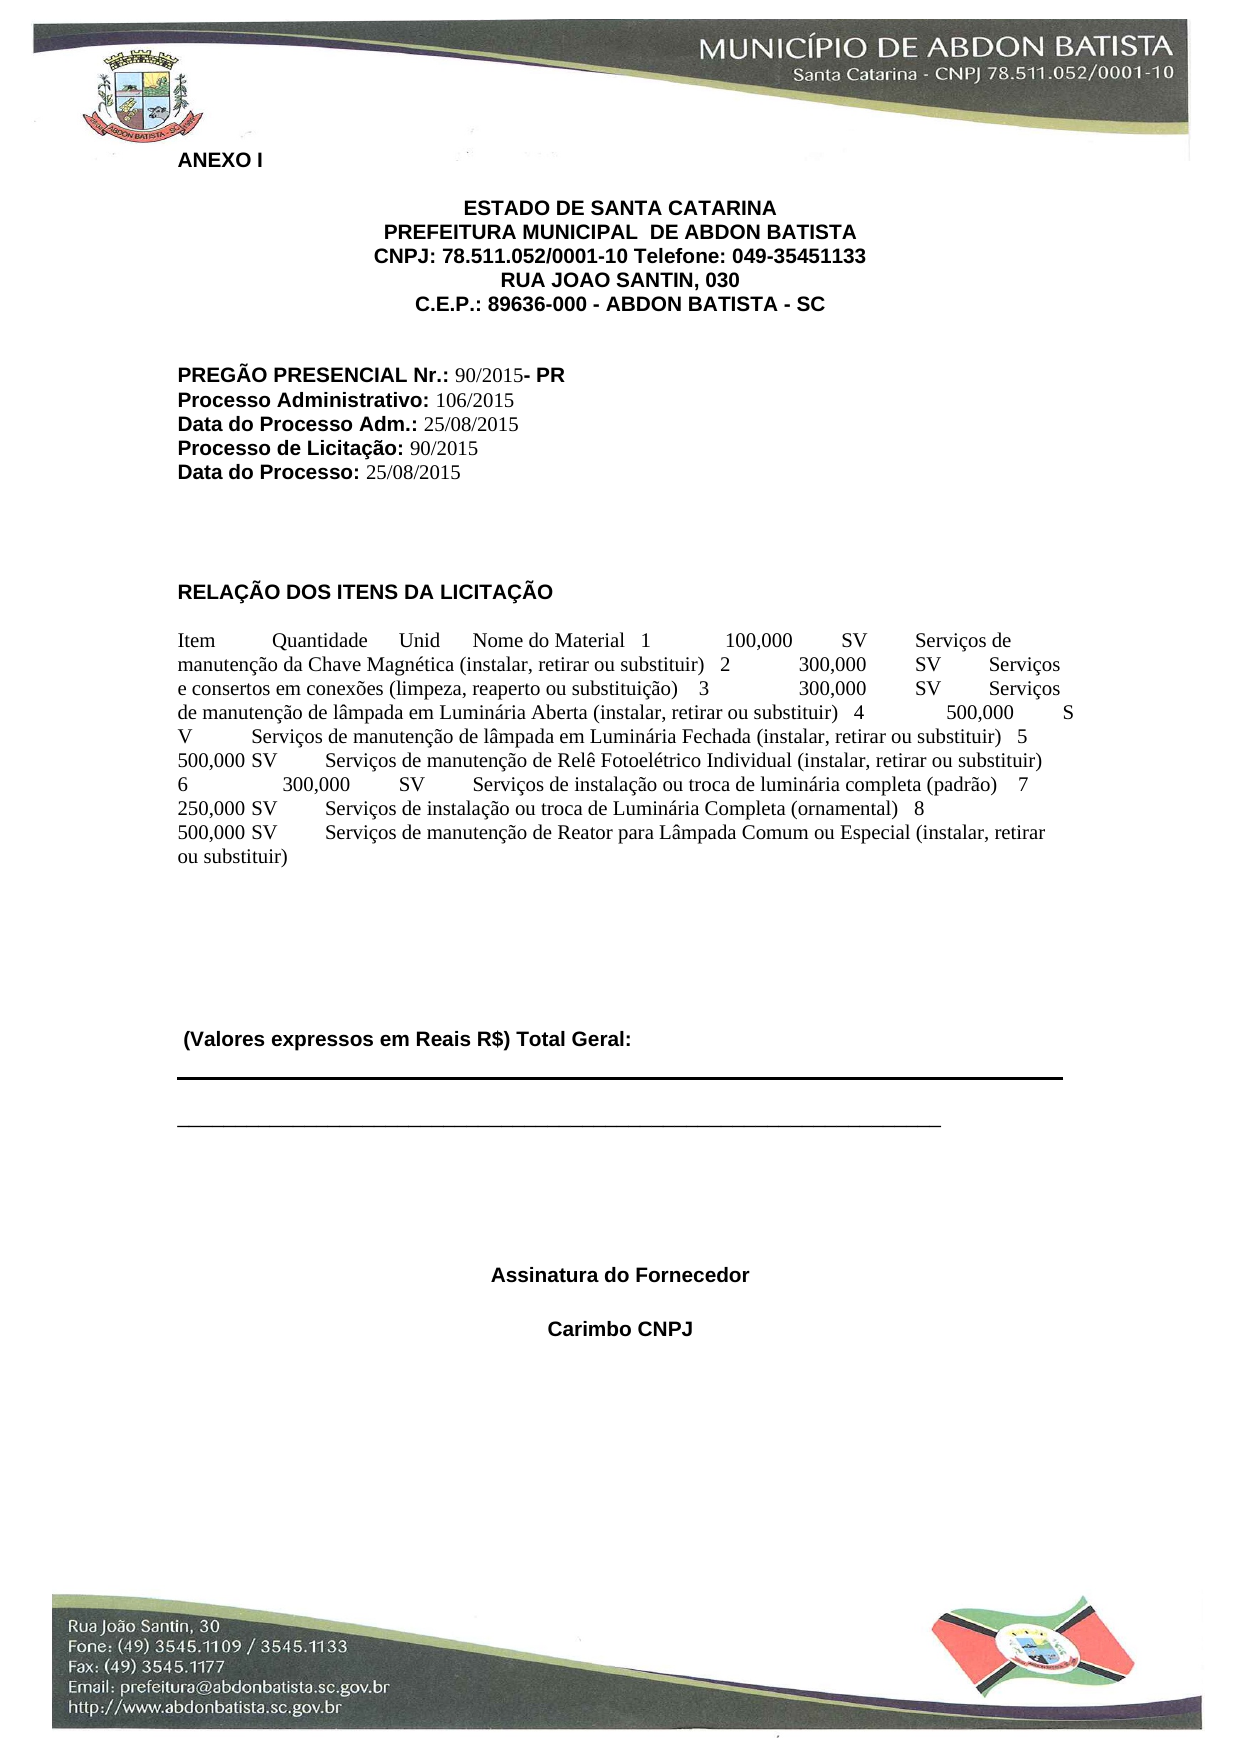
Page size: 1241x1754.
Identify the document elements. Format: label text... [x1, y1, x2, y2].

text Carimbo CNPJANEXO II [177, 1316, 1063, 1340]
text CNPJ: 78.511.052/0001-10 Telefone: 049-35451133 [177, 243, 1063, 267]
text Item Quantidade Unid Nome do Material 1 100,000 SV Serviços de manutenção da Chave Magnética (instalar, retirar ou substituir) 2 300,000 SV Serviços e consertos em conexões (limpeza, reaperto ou substituição) 3 300,000 SV Serviços de manutenção de lâmpada em Luminária Aberta (instalar, retirar ou substituir) 4 500,000 SV Serviços de manutenção de lâmpada em Luminária Fechada (instalar, retirar ou substituir) 5 500,000 SV Serviços de manutenção de Relê Fotoelétrico Individual (instalar, retirar ou substituir) 6 300,000 SV Serviços de instalação ou troca de luminária completa (padrão) 7 250,000 SV Serviços de instalação ou troca de Luminária Completa (ornamental) 8 500,000 SV Serviços de manutenção de Reator para Lâmpada Comum ou Especial (instalar, retirar ou substituir) [177, 628, 1063, 868]
text C.E.P.: 89636-000 - ABDON BATISTA - SC [177, 291, 1063, 315]
text Data do Processo Adm.: 25/08/2015 [177, 412, 1063, 436]
text Processo de Licitação: 90/2015 [177, 436, 1063, 460]
text PREGÃO PRESENCIAL Nr.: 90/2015- PR [177, 363, 1063, 387]
text Processo Administrativo: 106/2015 [177, 387, 1063, 412]
text RUA JOAO SANTIN, 030 [177, 267, 1063, 291]
text Assinatura do Fornecedor [177, 1263, 1063, 1287]
picture [31, 19, 1192, 161]
text Data do Processo: 25/08/2015 [177, 460, 1063, 484]
picture [52, 1585, 1205, 1738]
text __________________________________________________________________ [177, 1104, 1063, 1128]
text PREFEITURA MUNICIPAL DE ABDON BATISTA [177, 219, 1063, 243]
text ANEXO I [177, 148, 1063, 172]
text (Valores expressos em Reais R$) Total Geral: [177, 1027, 1063, 1051]
text ESTADO DE SANTA CATARINA [177, 196, 1063, 219]
text RELAÇÃO DOS ITENS DA LICITAÇÃO [177, 580, 1063, 604]
